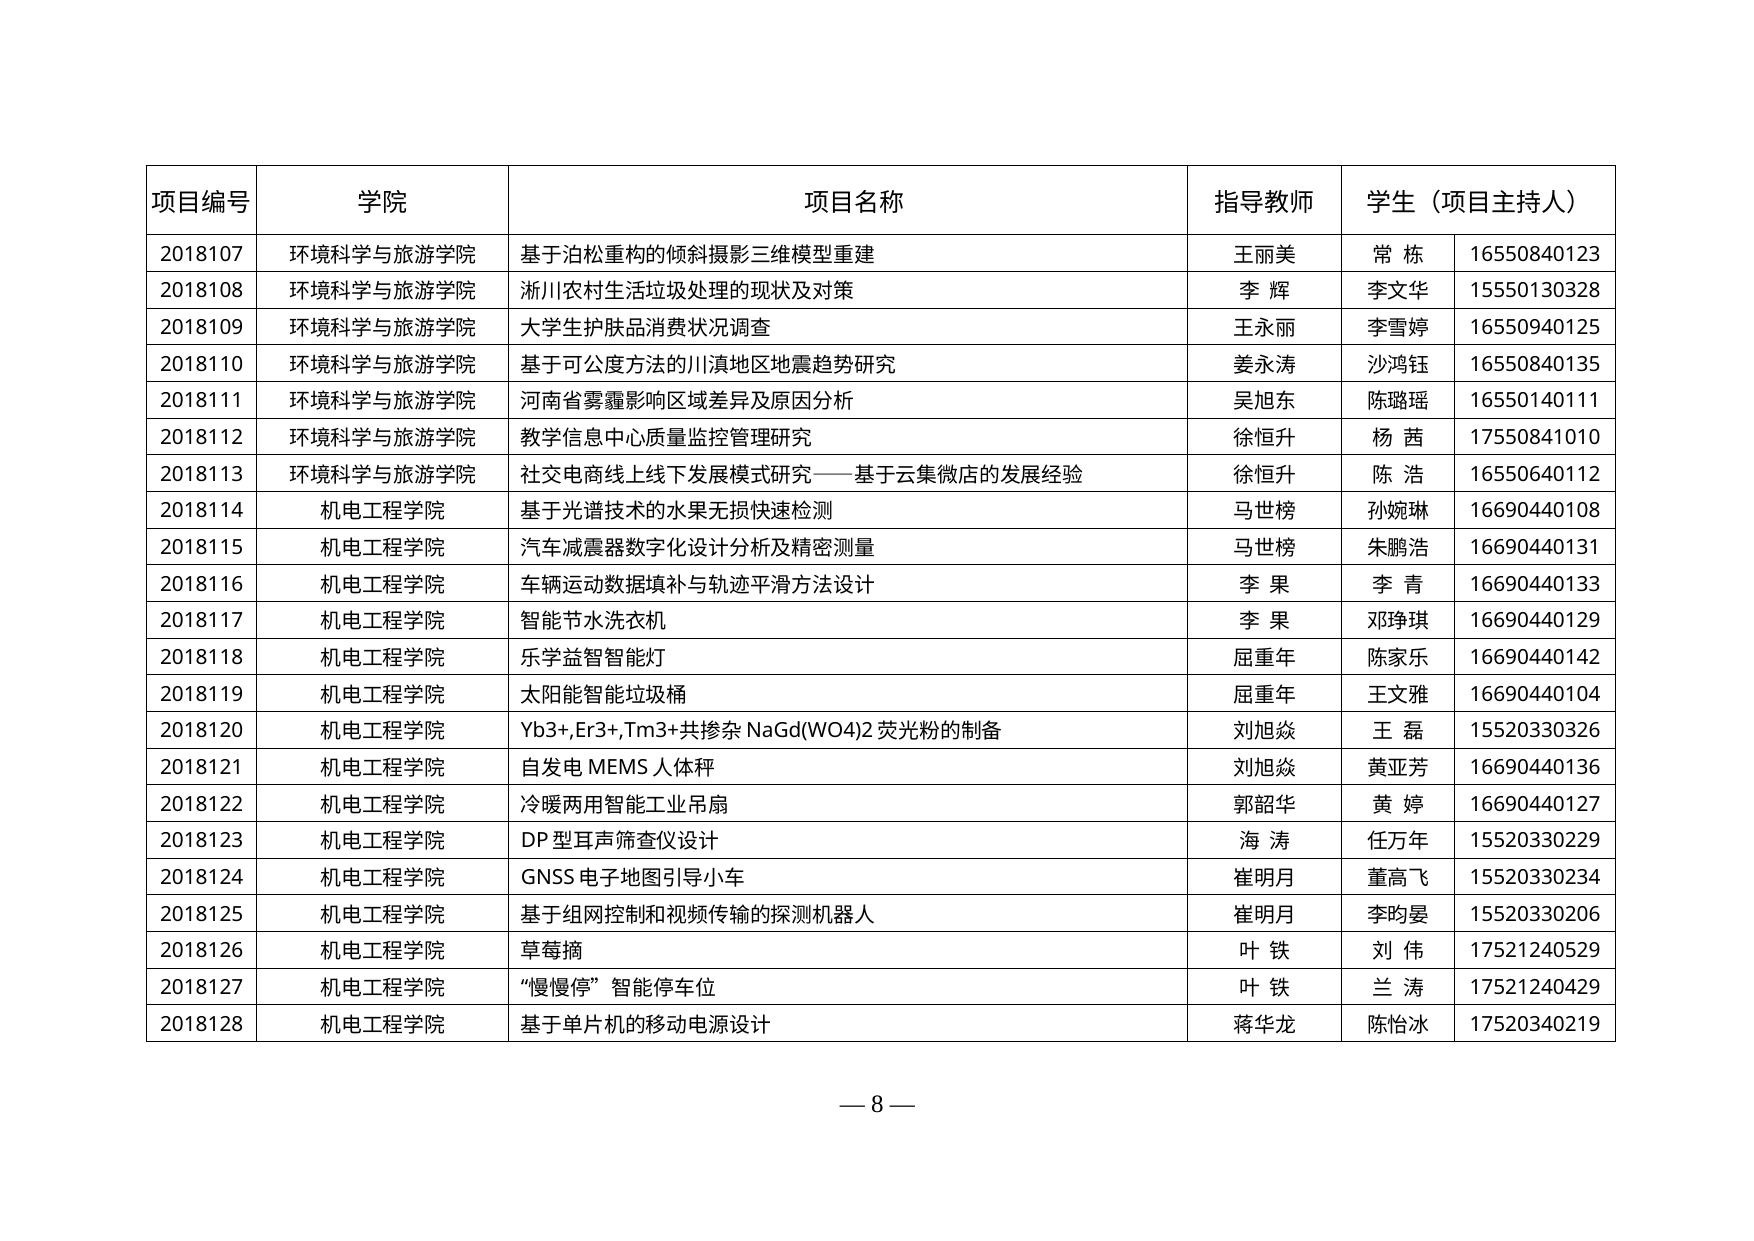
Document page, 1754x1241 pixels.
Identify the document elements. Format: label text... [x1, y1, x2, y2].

table_cell “慢慢停”智能停车位 [509, 969, 1187, 1004]
table_cell 2018112 [147, 419, 256, 454]
table_cell 环境科学与旅游学院 [257, 235, 508, 271]
table_cell 2018113 [147, 455, 256, 491]
table_cell 叶 铁 [1188, 969, 1341, 1004]
table_cell 2018120 [147, 712, 256, 748]
table_cell 李昀晏 [1342, 895, 1454, 931]
table_cell 黄亚芳 [1342, 749, 1454, 784]
table_cell 16550640112 [1455, 455, 1615, 491]
table_cell Yb3+,Er3+,Tm3+共掺杂NaGd(WO4)2荧光粉的制备 [509, 712, 1187, 748]
table_cell 16690440129 [1455, 602, 1615, 638]
table_cell 2018124 [147, 859, 256, 894]
table_cell 崔明月 [1188, 859, 1341, 894]
table_cell 环境科学与旅游学院 [257, 345, 508, 381]
table_cell 李 果 [1188, 565, 1341, 601]
table_cell 2018127 [147, 969, 256, 1004]
table_cell 崔明月 [1188, 895, 1341, 931]
table_cell 常 栋 [1342, 235, 1454, 271]
table_cell 李 青 [1342, 565, 1454, 601]
table_cell 李雪婷 [1342, 309, 1454, 344]
table_cell 16690440104 [1455, 675, 1615, 711]
table_cell GNSS电子地图引导小车 [509, 859, 1187, 894]
table_cell 17521240529 [1455, 932, 1615, 968]
table_cell 孙婉琳 [1342, 492, 1454, 528]
table_cell 2018117 [147, 602, 256, 638]
table_cell 吴旭东 [1188, 382, 1341, 418]
table_cell 16550840123 [1455, 235, 1615, 271]
table_cell 冷暖两用智能工业吊扇 [509, 785, 1187, 821]
table_cell 基于光谱技术的水果无损快速检测 [509, 492, 1187, 528]
table_cell 2018123 [147, 822, 256, 858]
table_cell 姜永涛 [1188, 345, 1341, 381]
table_cell 徐恒升 [1188, 455, 1341, 491]
table_cell 蒋华龙 [1188, 1005, 1341, 1041]
table_cell 16550140111 [1455, 382, 1615, 418]
table_cell 基于单片机的移动电源设计 [509, 1005, 1187, 1041]
table_cell 乐学益智智能灯 [509, 639, 1187, 674]
table_cell 机电工程学院 [257, 749, 508, 784]
table_cell 16690440108 [1455, 492, 1615, 528]
table_cell 16690440131 [1455, 529, 1615, 564]
table_cell 徐恒升 [1188, 419, 1341, 454]
table_cell 机电工程学院 [257, 639, 508, 674]
table_cell 2018121 [147, 749, 256, 784]
table_cell 环境科学与旅游学院 [257, 419, 508, 454]
table_cell 陈璐瑶 [1342, 382, 1454, 418]
table_cell 自发电MEMS人体秤 [509, 749, 1187, 784]
table_cell 朱鹏浩 [1342, 529, 1454, 564]
table_cell 2018109 [147, 309, 256, 344]
table_cell 2018111 [147, 382, 256, 418]
table_header 学生（项目主持人） [1342, 166, 1615, 234]
table_cell 15520330206 [1455, 895, 1615, 931]
table_cell 杨 茜 [1342, 419, 1454, 454]
table_cell 刘 伟 [1342, 932, 1454, 968]
table_header 项目名称 [509, 166, 1187, 234]
table_cell 李 果 [1188, 602, 1341, 638]
table_cell 郭韶华 [1188, 785, 1341, 821]
table_cell 刘旭焱 [1188, 749, 1341, 784]
table_cell 16690440142 [1455, 639, 1615, 674]
table_cell 16690440133 [1455, 565, 1615, 601]
table_cell 17521240429 [1455, 969, 1615, 1004]
table_cell 黄 婷 [1342, 785, 1454, 821]
table_cell 2018108 [147, 272, 256, 308]
table_cell 陈怡冰 [1342, 1005, 1454, 1041]
table_cell 李文华 [1342, 272, 1454, 308]
table_cell 环境科学与旅游学院 [257, 309, 508, 344]
table_cell 太阳能智能垃圾桶 [509, 675, 1187, 711]
table_cell 机电工程学院 [257, 675, 508, 711]
table_cell 2018122 [147, 785, 256, 821]
table_cell 叶 铁 [1188, 932, 1341, 968]
table_cell 王 磊 [1342, 712, 1454, 748]
table_cell 智能节水洗衣机 [509, 602, 1187, 638]
table_cell 基于可公度方法的川滇地区地震趋势研究 [509, 345, 1187, 381]
table_cell 2018126 [147, 932, 256, 968]
table_cell 淅川农村生活垃圾处理的现状及对策 [509, 272, 1187, 308]
table_cell 2018110 [147, 345, 256, 381]
table_cell 15520330229 [1455, 822, 1615, 858]
table_cell 2018119 [147, 675, 256, 711]
table_cell 屈重年 [1188, 675, 1341, 711]
table_cell 2018128 [147, 1005, 256, 1041]
table_header 学院 [257, 166, 508, 234]
table_cell 王丽美 [1188, 235, 1341, 271]
table_cell 环境科学与旅游学院 [257, 382, 508, 418]
table_cell 2018116 [147, 565, 256, 601]
table_header 指导教师 [1188, 166, 1341, 234]
table_cell 车辆运动数据填补与轨迹平滑方法设计 [509, 565, 1187, 601]
table_cell 汽车减震器数字化设计分析及精密测量 [509, 529, 1187, 564]
table_cell 16690440136 [1455, 749, 1615, 784]
table_cell 机电工程学院 [257, 859, 508, 894]
table_cell 机电工程学院 [257, 529, 508, 564]
table_cell 兰 涛 [1342, 969, 1454, 1004]
table_cell 邓琤琪 [1342, 602, 1454, 638]
table_cell 马世榜 [1188, 492, 1341, 528]
table_cell 屈重年 [1188, 639, 1341, 674]
table_cell 2018107 [147, 235, 256, 271]
table_cell 沙鸿钰 [1342, 345, 1454, 381]
table_cell 王永丽 [1188, 309, 1341, 344]
table_cell 基于组网控制和视频传输的探测机器人 [509, 895, 1187, 931]
table_cell 河南省雾霾影响区域差异及原因分析 [509, 382, 1187, 418]
table_cell 机电工程学院 [257, 492, 508, 528]
table_cell 2018115 [147, 529, 256, 564]
table_cell 机电工程学院 [257, 932, 508, 968]
table_cell 机电工程学院 [257, 1005, 508, 1041]
table_cell 环境科学与旅游学院 [257, 455, 508, 491]
table_cell 16550840135 [1455, 345, 1615, 381]
table_cell 16550940125 [1455, 309, 1615, 344]
table_cell 教学信息中心质量监控管理研究 [509, 419, 1187, 454]
table_cell 17550841010 [1455, 419, 1615, 454]
table_cell 机电工程学院 [257, 602, 508, 638]
table_cell 王文雅 [1342, 675, 1454, 711]
table_cell 陈家乐 [1342, 639, 1454, 674]
table_cell 海 涛 [1188, 822, 1341, 858]
table_cell 15520330326 [1455, 712, 1615, 748]
table_cell 马世榜 [1188, 529, 1341, 564]
table_cell 机电工程学院 [257, 565, 508, 601]
table_cell 基于泊松重构的倾斜摄影三维模型重建 [509, 235, 1187, 271]
table_cell 机电工程学院 [257, 712, 508, 748]
table_cell DP型耳声筛查仪设计 [509, 822, 1187, 858]
table_cell 草莓摘 [509, 932, 1187, 968]
table_cell 15550130328 [1455, 272, 1615, 308]
table_cell 2018118 [147, 639, 256, 674]
table_cell 董高飞 [1342, 859, 1454, 894]
table_cell 16690440127 [1455, 785, 1615, 821]
table_cell 社交电商线上线下发展模式研究——基于云集微店的发展经验 [509, 455, 1187, 491]
table_cell 机电工程学院 [257, 895, 508, 931]
table_cell 李 辉 [1188, 272, 1341, 308]
table_cell 环境科学与旅游学院 [257, 272, 508, 308]
table_cell 机电工程学院 [257, 969, 508, 1004]
table_cell 机电工程学院 [257, 785, 508, 821]
table_cell 2018125 [147, 895, 256, 931]
table_cell 机电工程学院 [257, 822, 508, 858]
table_cell 任万年 [1342, 822, 1454, 858]
table_header 项目编号 [147, 166, 256, 234]
table_cell 陈 浩 [1342, 455, 1454, 491]
table_cell 17520340219 [1455, 1005, 1615, 1041]
table_cell 刘旭焱 [1188, 712, 1341, 748]
table_cell 大学生护肤品消费状况调查 [509, 309, 1187, 344]
table_cell 2018114 [147, 492, 256, 528]
table_cell 15520330234 [1455, 859, 1615, 894]
